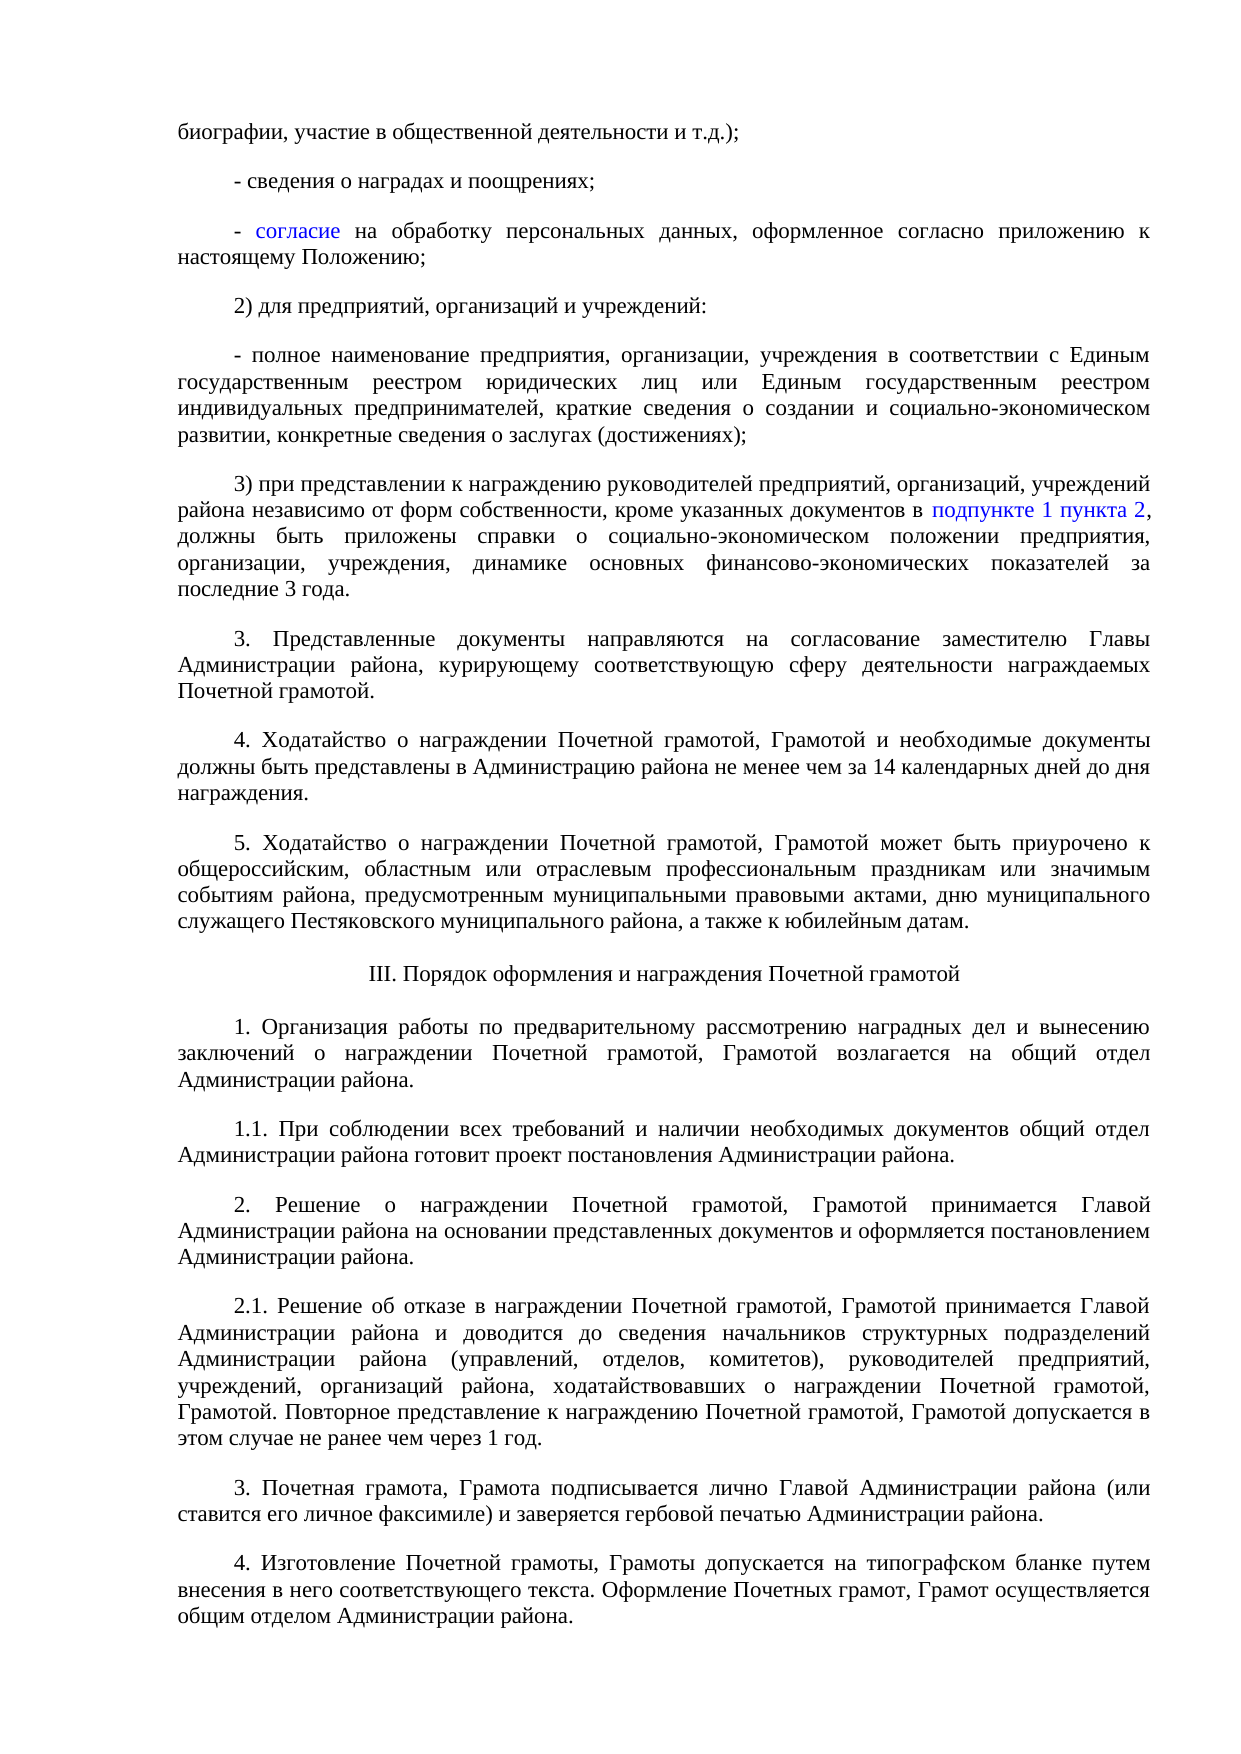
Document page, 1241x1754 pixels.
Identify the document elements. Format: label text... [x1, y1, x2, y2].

text 2.1. Решение об отказе в награждении Почетной грамотой, Грамотой принимается Главой Администрации района и доводится до сведения начальников структурных подразделений Администрации района (управлений, отделов, комитетов), руководителей предприятий, учреждений, организаций района, ходатайствовавших о награждении Почетной грамотой, Грамотой. Повторное представление к награждению Почетной грамотой, Грамотой допускается в этом случае не ранее чем через 1 год. [177, 1293, 1152, 1451]
text 2. Решение о награждении Почетной грамотой, Грамотой принимается Главой Администрации района на основании представленных документов и оформляется постановлением Администрации района. [177, 1191, 1152, 1270]
text 5. Ходатайство о награждении Почетной грамотой, Грамотой может быть приурочено к общероссийским, областным или отраслевым профессиональным праздникам или значимым событиям района, предусмотренным муниципальными правовыми актами, дню муниципального служащего Пестяковского муниципального района, а также к юбилейным датам. [177, 828, 1152, 934]
text III. Порядок оформления и награждения Почетной грамотой [177, 960, 1152, 987]
text 3. Почетная грамота, Грамота подписывается лично Главой Администрации района (или ставится его личное факсимиле) и заверяется гербовой печатью Администрации района. [177, 1474, 1152, 1526]
text 4. Ходатайство о награждении Почетной грамотой, Грамотой и необходимые документы должны быть представлены в Администрацию района не менее чем за 14 календарных дней до дня награждения. [177, 727, 1152, 806]
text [177, 118, 1152, 144]
text 3. Представленные документы направляются на согласование заместителю Главы Администрации района, курирующему соответствующую сферу деятельности награждаемых Почетной грамотой. [177, 624, 1152, 704]
text 2) для предприятий, организаций и учреждений: [177, 292, 1152, 319]
text 1.1. При соблюдении всех требований и наличии необходимых документов общий отдел Администрации района готовит проект постановления Администрации района. [177, 1115, 1152, 1168]
text 3) при представлении к награждению руководителей предприятий, организаций, учреждений района независимо от форм собственности, кроме указанных документов в подпункте 1 пункта 2, должны быть приложены справки о социально-экономическом положении предприятия, организации, учреждения, динамике основных финансово-экономических показателей за последние 3 года. [177, 470, 1152, 602]
text 4. Изготовление Почетной грамоты, Грамоты допускается на типографском бланке путем внесения в него соответствующего текста. Оформление Почетных грамот, Грамот осуществляется общим отделом Администрации района. [177, 1549, 1152, 1628]
text 1. Организация работы по предварительному рассмотрению наградных дел и вынесению заключений о награждении Почетной грамотой, Грамотой возлагается на общий отдел Администрации района. [177, 1013, 1152, 1092]
text - сведения о наградах и поощрениях; [177, 167, 1152, 194]
text - полное наименование предприятия, организации, учреждения в соответствии с Единым государственным реестром юридических лиц или Единым государственным реестром индивидуальных предпринимателей, краткие сведения о создании и социально-экономическом развитии, конкретные сведения о заслугах (достижениях); [177, 342, 1152, 447]
text - согласие на обработку персональных данных, оформленное согласно приложению к настоящему Положению; [177, 217, 1152, 269]
